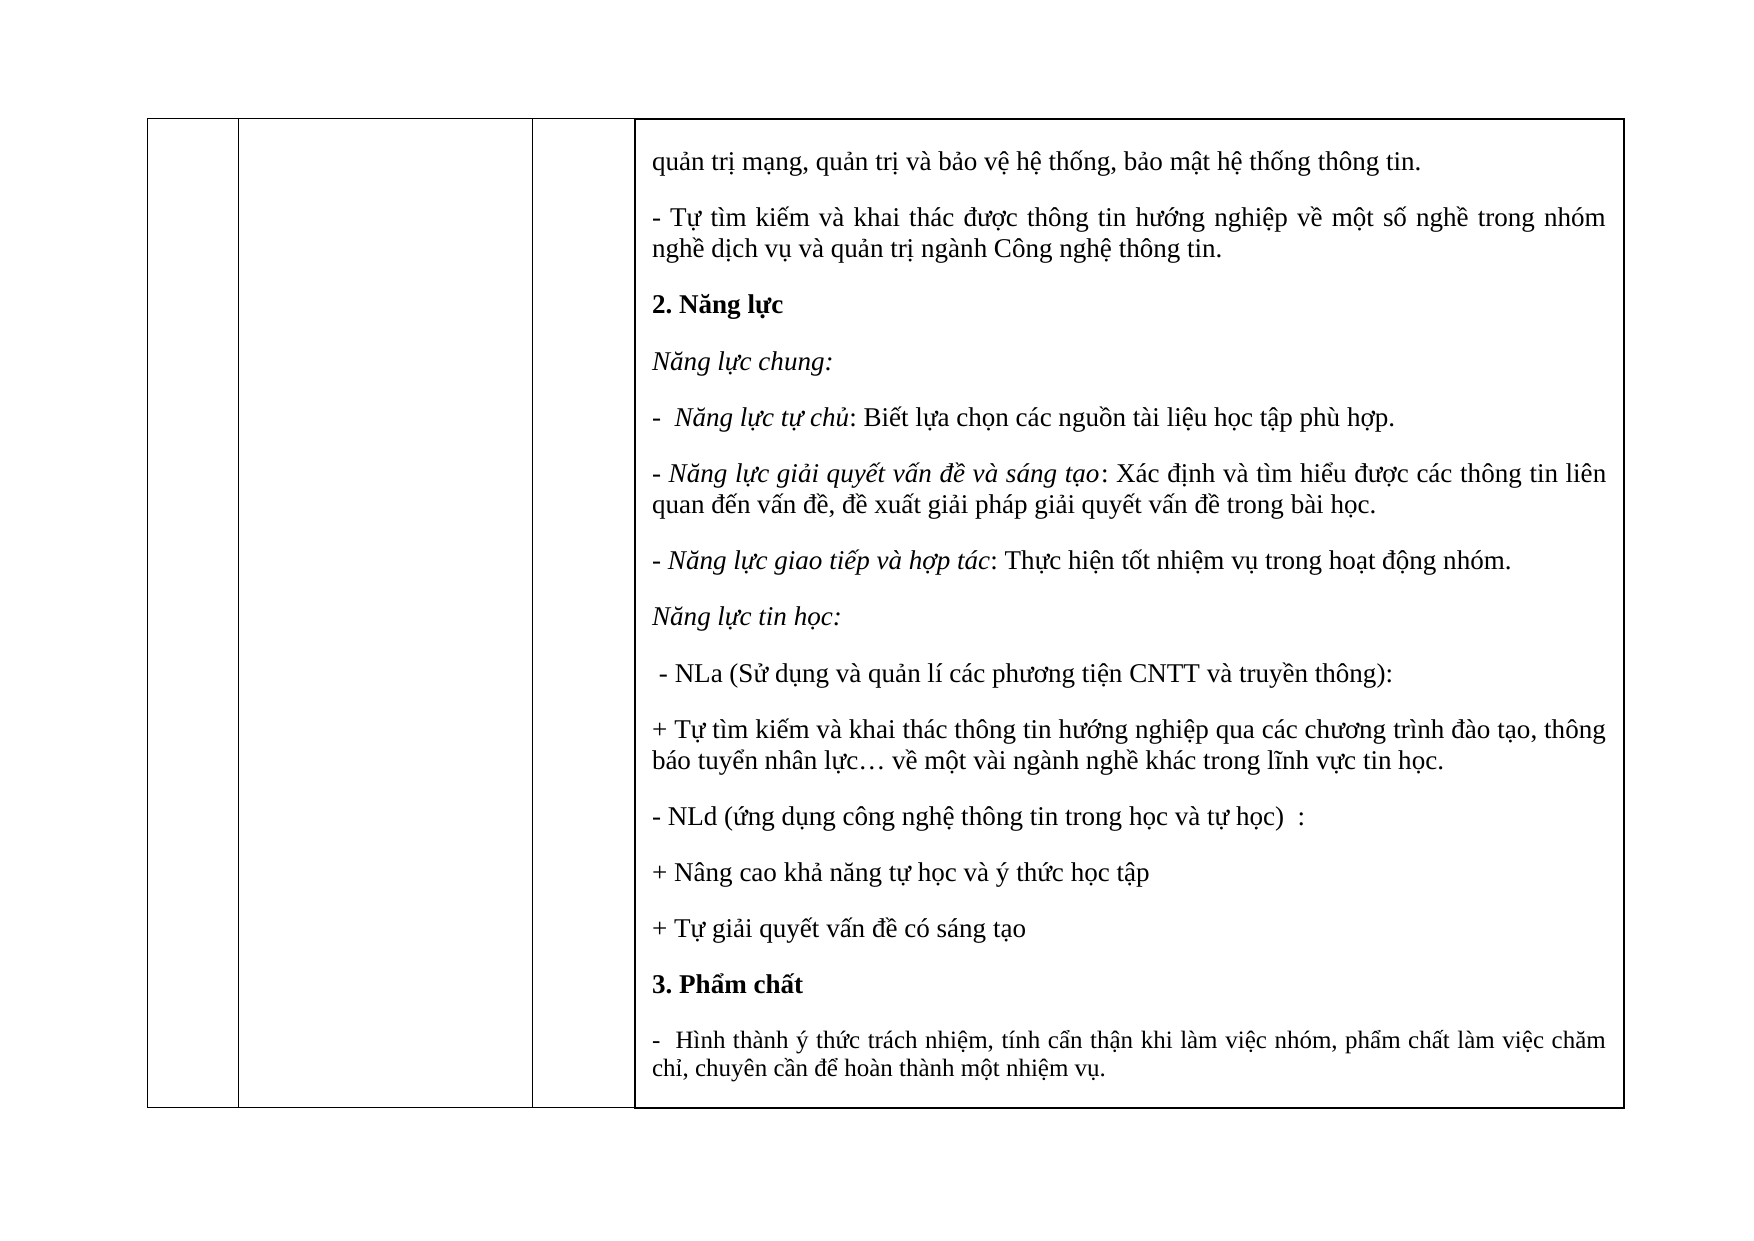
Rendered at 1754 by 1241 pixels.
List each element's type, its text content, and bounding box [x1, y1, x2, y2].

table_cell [239, 119, 532, 1107]
table_cell 2 [533, 119, 634, 1107]
table_cell [148, 119, 238, 1107]
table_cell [636, 120, 1623, 1107]
